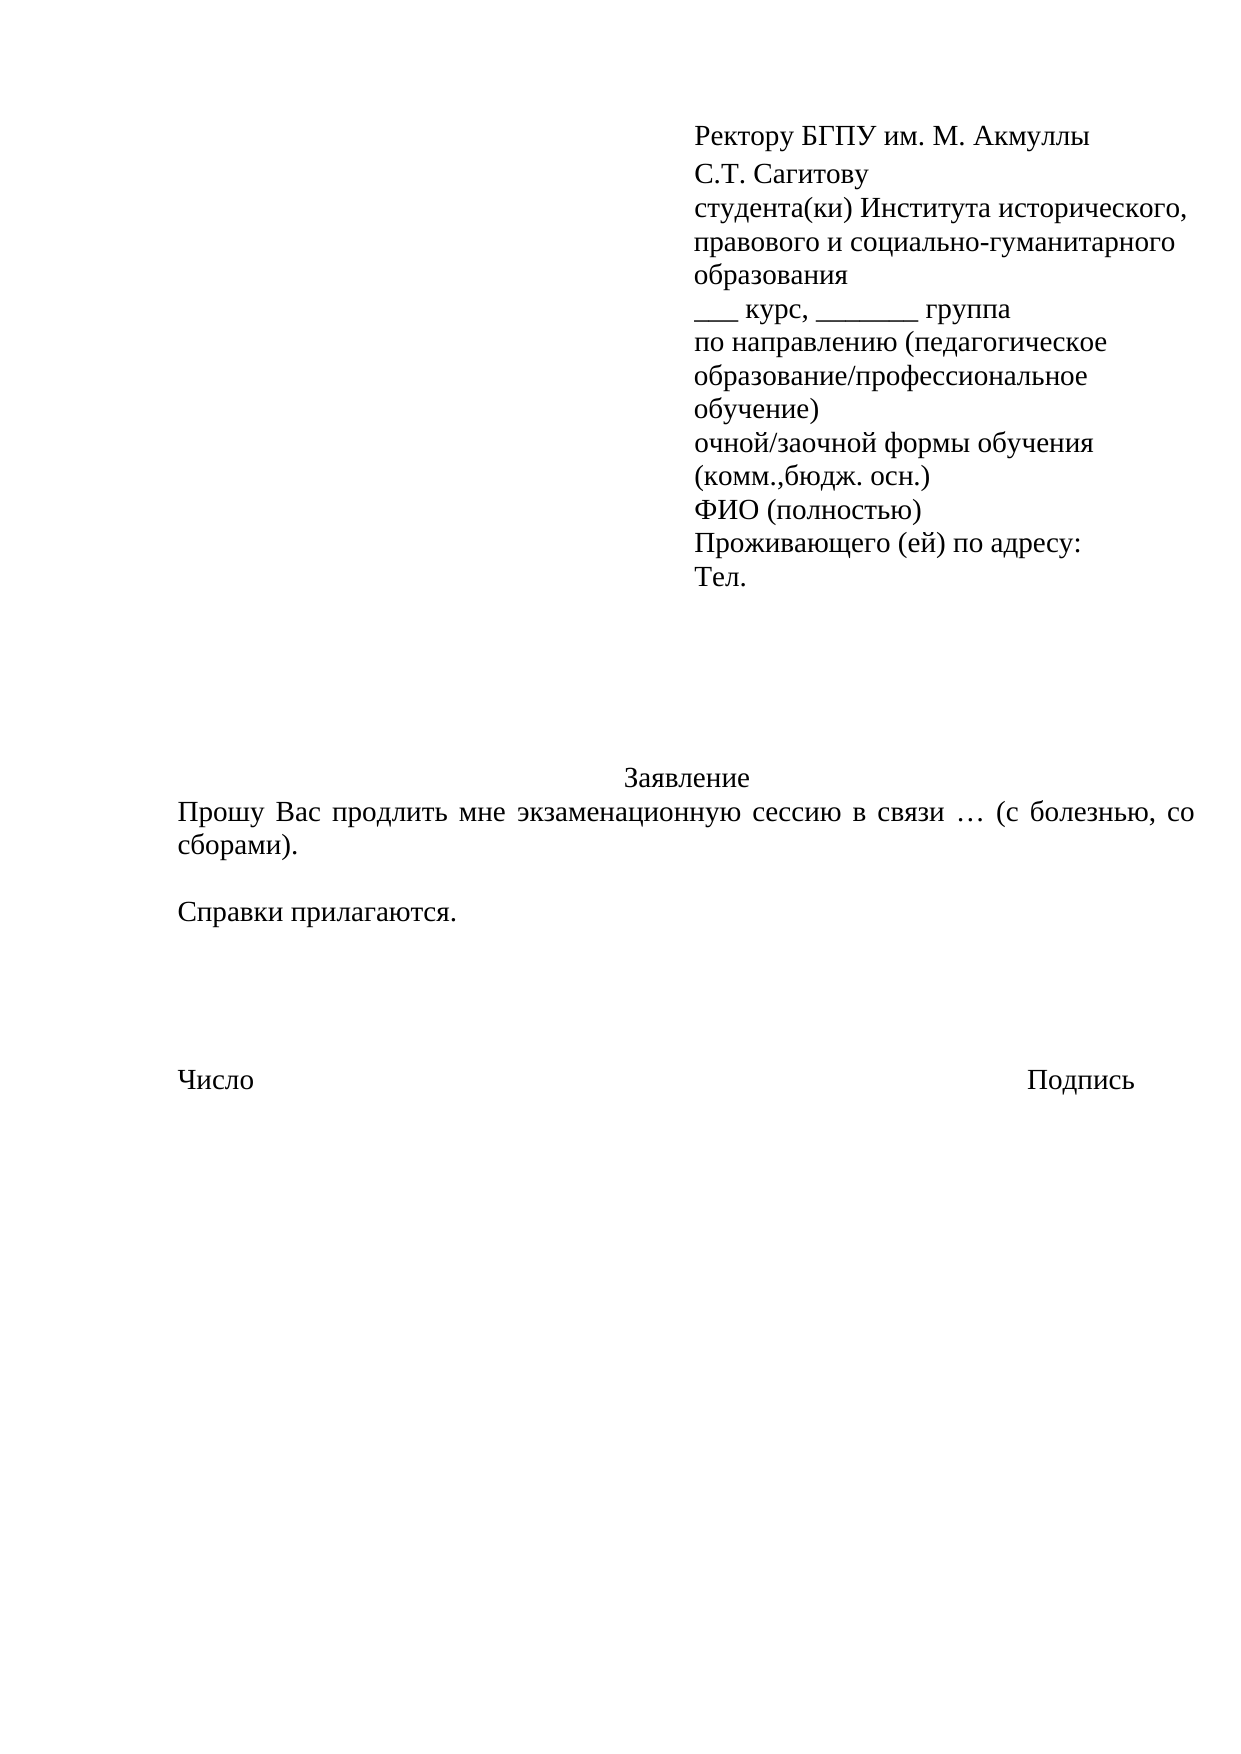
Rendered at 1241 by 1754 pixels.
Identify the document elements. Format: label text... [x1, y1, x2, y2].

text С.Т. Сагитову [620, 157, 1196, 190]
text ФИО (полностью) [620, 492, 1196, 526]
text (комм.,бюдж. осн.) [620, 458, 1196, 492]
text Заявление [177, 760, 1196, 794]
text Ректору БГПУ им. М. Акмуллы [620, 118, 1196, 152]
text по направлению (педагогическое образование/профессиональное обучение) [693, 324, 1196, 425]
text очной/заочной формы обучения [620, 425, 1196, 458]
text Тел. [620, 559, 1196, 593]
text Справки прилагаются. [177, 894, 1196, 928]
text Проживающего (ей) по адресу: [620, 526, 1196, 559]
text Число Подпись [177, 1062, 1196, 1096]
text Прошу Вас продлить мне экзаменационную сессию в связи … (с болезнью, со сборами). [177, 794, 1196, 861]
text ___ курс, _______ группа [620, 291, 1196, 324]
text студента(ки) Института исторического, правового и социально-гуманитарного образования [693, 190, 1196, 291]
